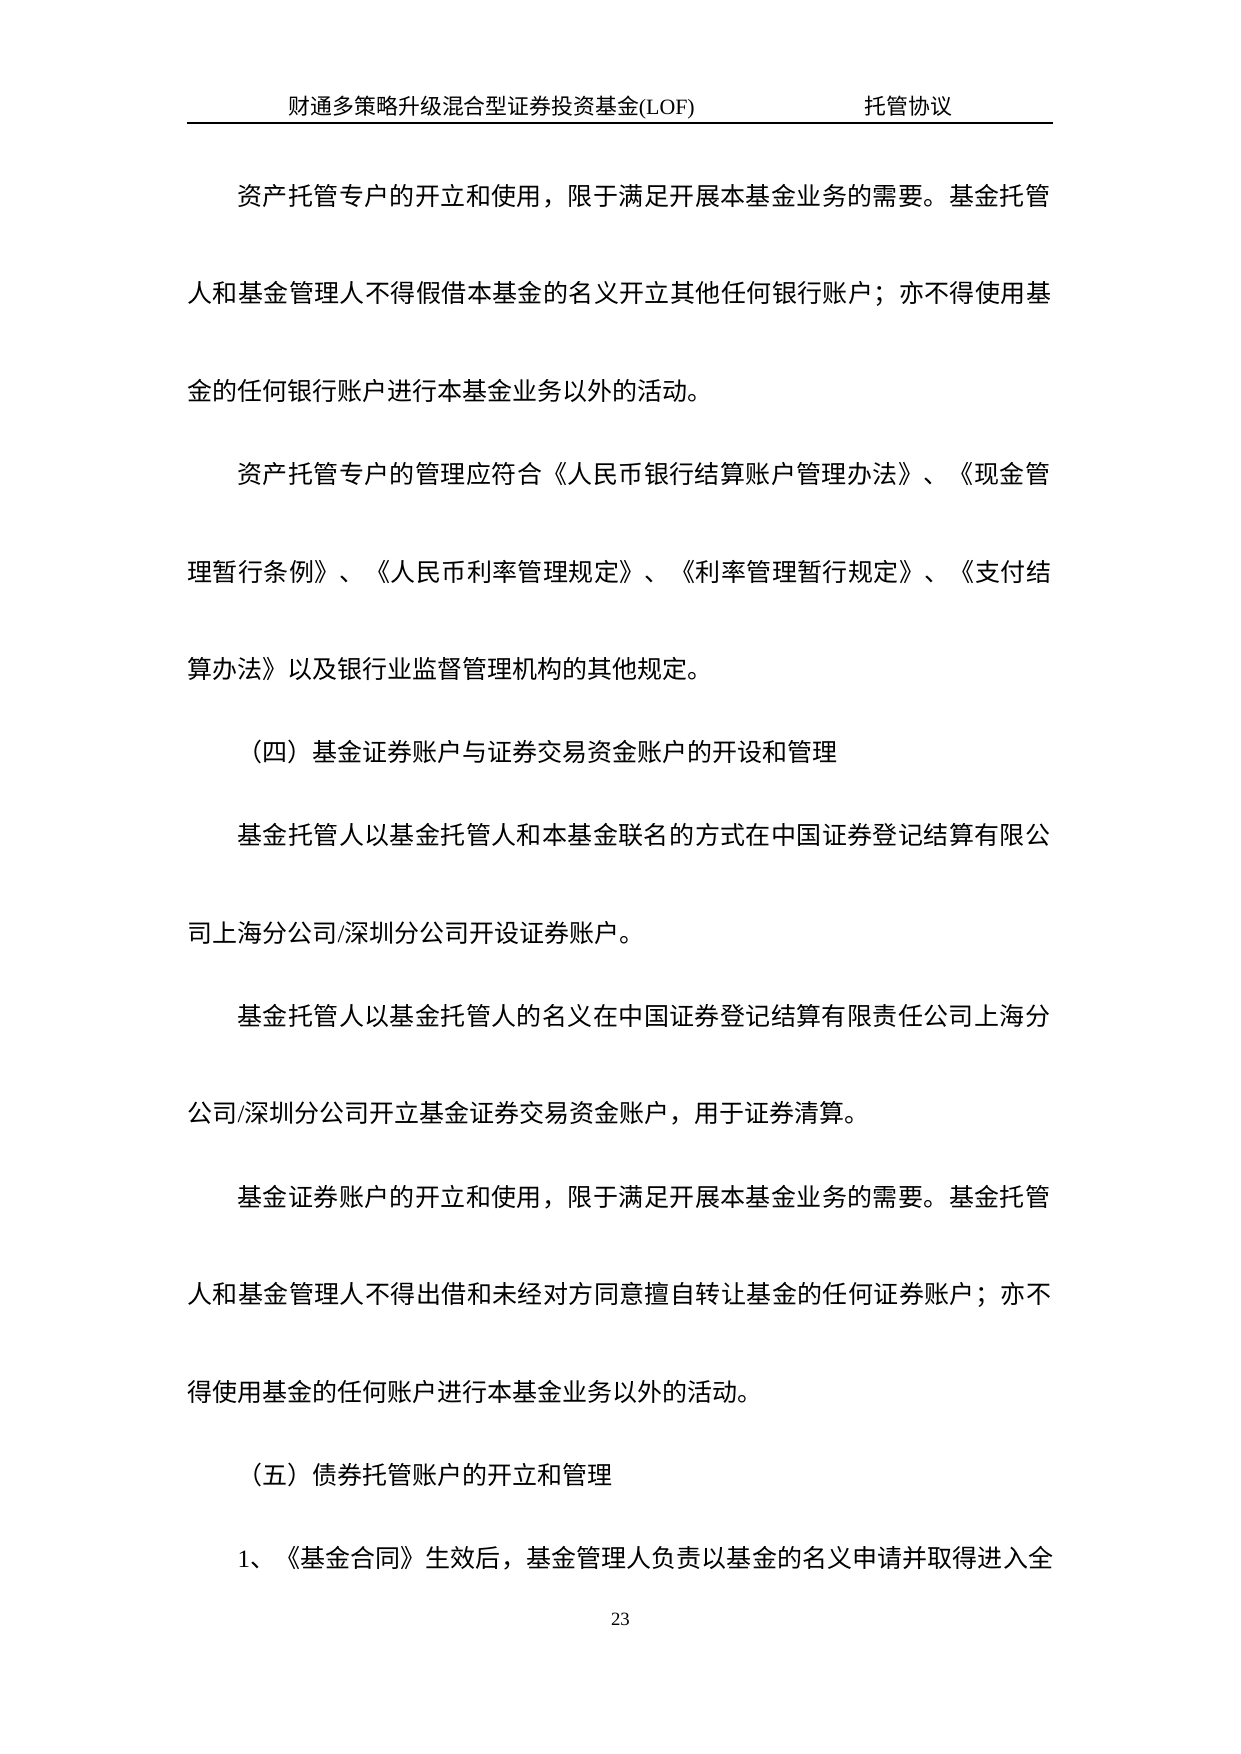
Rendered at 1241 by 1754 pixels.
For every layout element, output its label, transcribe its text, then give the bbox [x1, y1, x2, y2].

text 基金证券账户的开立和使用，限于满足开展本基金业务的需要。基金托管人和基金管理人不得出借和未经对方同意擅自转让基金的任何证券账户；亦不得使用基金的任何账户进行本基金业务以外的活动。 [187, 1163, 1053, 1423]
subtitle （四）基金证券账户与证券交易资金账户的开设和管理 [187, 718, 1053, 783]
text 基金托管人以基金托管人和本基金联名的方式在中国证券登记结算有限公司上海分公司/深圳分公司开设证券账户。 [187, 801, 1053, 964]
subtitle （五）债券托管账户的开立和管理 [187, 1441, 1053, 1506]
text 资产托管专户的管理应符合《人民币银行结算账户管理办法》、《现金管理暂行条例》、《人民币利率管理规定》、《利率管理暂行规定》、《支付结算办法》以及银行业监督管理机构的其他规定。 [187, 440, 1053, 700]
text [187, 1524, 1053, 1589]
text 资产托管专户的开立和使用，限于满足开展本基金业务的需要。基金托管人和基金管理人不得假借本基金的名义开立其他任何银行账户；亦不得使用基金的任何银行账户进行本基金业务以外的活动。 [187, 162, 1053, 422]
text 基金托管人以基金托管人的名义在中国证券登记结算有限责任公司上海分公司/深圳分公司开立基金证券交易资金账户，用于证券清算。 [187, 982, 1053, 1144]
